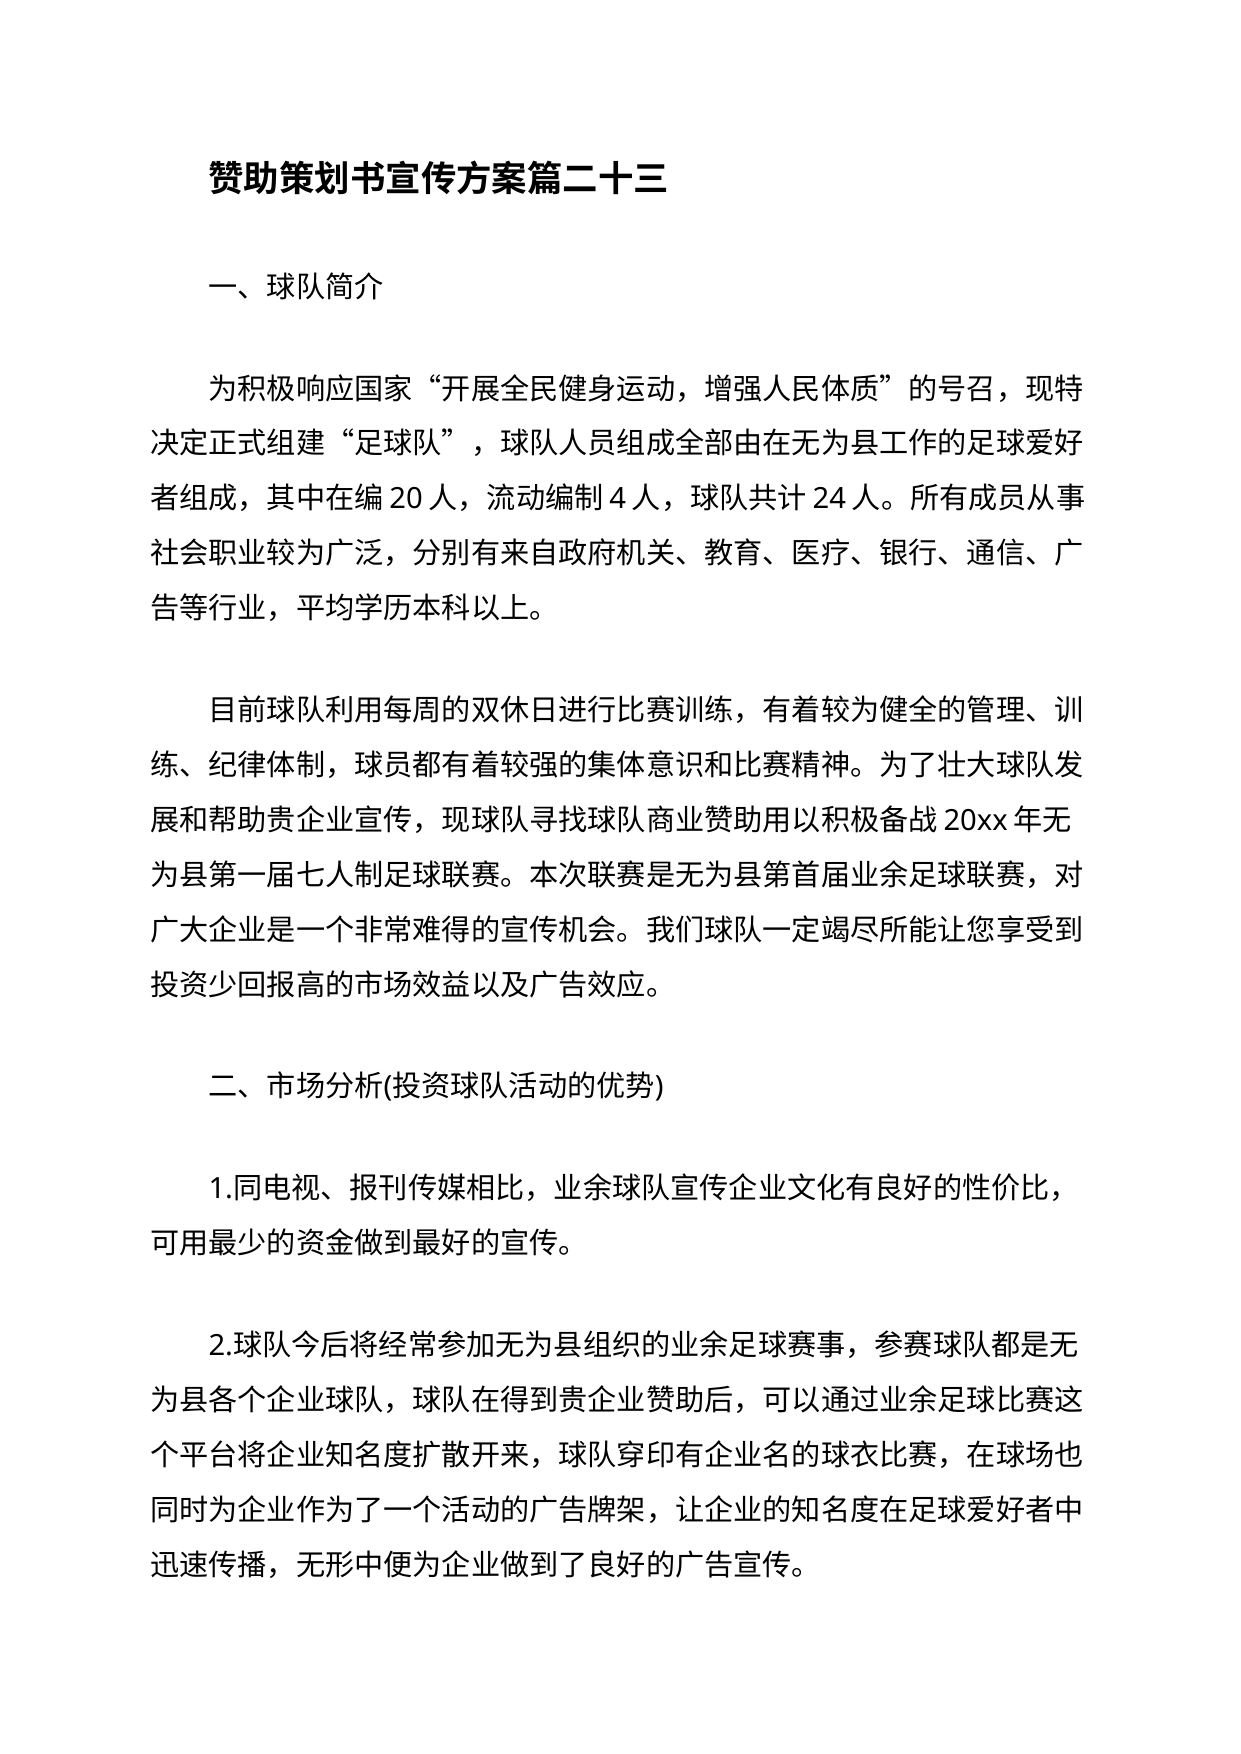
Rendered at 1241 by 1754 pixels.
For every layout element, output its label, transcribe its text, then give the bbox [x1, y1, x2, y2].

text 目前球队利用每周的双休日进行比赛训练，有着较为健全的管理、训练、纪律体制，球员都有着较强的集体意识和比赛精神。为了壮大球队发展和帮助贵企业宣传，现球队寻找球队商业赞助用以积极备战20xx年无为县第一届七人制足球联赛。本次联赛是无为县第首届业余足球联赛，对广大企业是一个非常难得的宣传机会。我们球队一定竭尽所能让您享受到投资少回报高的市场效益以及广告效应。 [150, 687, 1090, 1003]
text 二、市场分析(投资球队活动的优势) [150, 1063, 1090, 1105]
text 1.同电视、报刊传媒相比，业余球队宣传企业文化有良好的性价比，可用最少的资金做到最好的宣传。 [150, 1165, 1090, 1262]
text 2.球队今后将经常参加无为县组织的业余足球赛事，参赛球队都是无为县各个企业球队，球队在得到贵企业赞助后，可以通过业余足球比赛这个平台将企业知名度扩散开来，球队穿印有企业名的球衣比赛，在球场也同时为企业作为了一个活动的广告牌架，让企业的知名度在足球爱好者中迅速传播，无形中便为企业做到了良好的广告宣传。 [150, 1322, 1090, 1584]
text 一、球队简介 [150, 263, 1090, 306]
text 为积极响应国家“开展全民健身运动，增强人民体质”的号召，现特决定正式组建“足球队”，球队人员组成全部由在无为县工作的足球爱好者组成，其中在编20人，流动编制4人，球队共计24人。所有成员从事社会职业较为广泛，分别有来自政府机关、教育、医疗、银行、通信、广告等行业，平均学历本科以上。 [150, 365, 1090, 627]
text 赞助策划书宣传方案篇二十三 [150, 150, 1090, 201]
